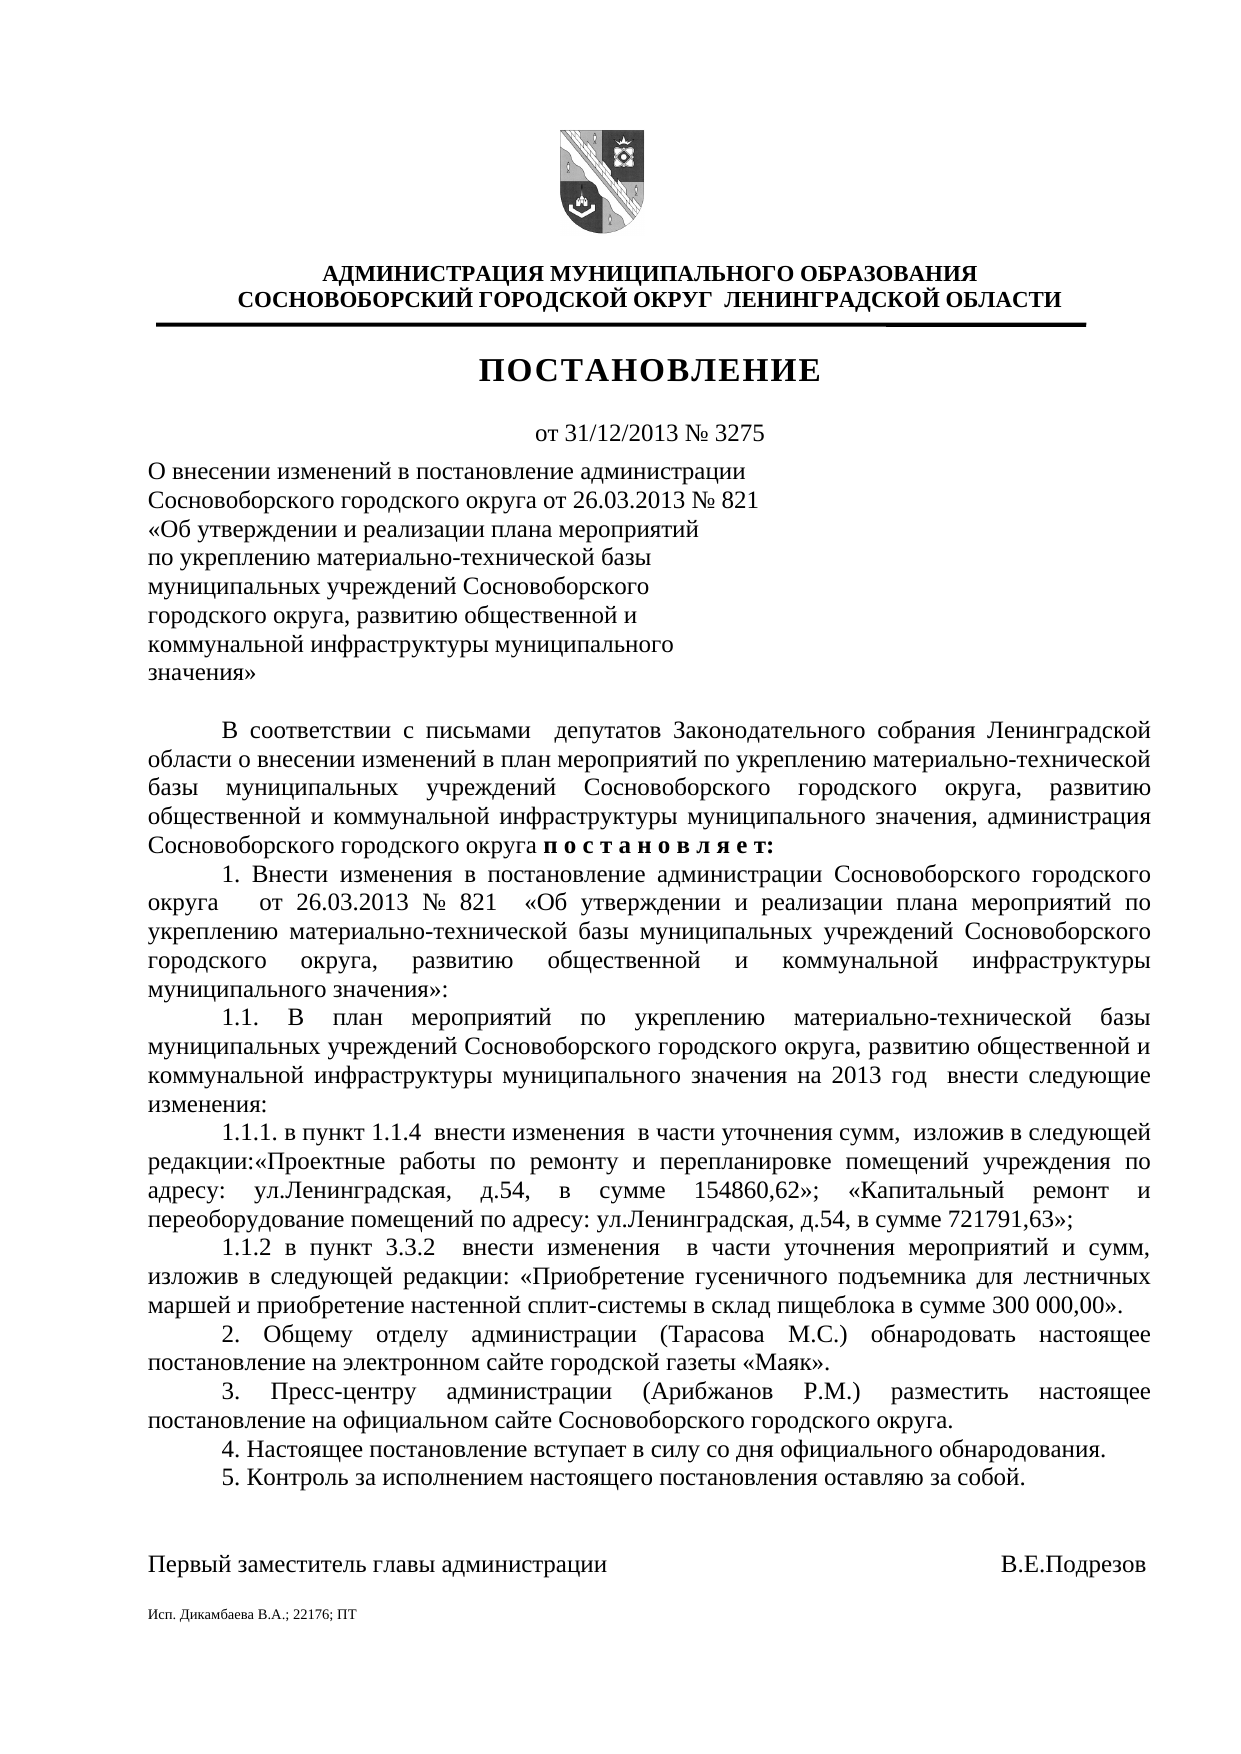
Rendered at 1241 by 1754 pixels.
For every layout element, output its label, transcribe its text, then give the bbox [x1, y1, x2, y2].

text 1. Внести изменения в постановление администрации Сосновоборского городского округа от 26.03.2013 № 821 «Об утверждении и реализации плана мероприятий по укреплению материально-технической базы муниципальных учреждений Сосновоборского городского округа, развитию общественной и коммунальной инфраструктуры муниципального значения»: [148, 859, 1152, 1002]
text В соответствии с письмами депутатов Законодательного собрания Ленинградской области о внесении изменений в план мероприятий по укреплению материально-технической базы муниципальных учреждений Сосновоборского городского округа, развитию общественной и коммунальной инфраструктуры муниципального значения, администрация Сосновоборского городского округа п о с т а н о в л я е т: [148, 715, 1152, 859]
text 1.1. В план мероприятий по укреплению материально-технической базы муниципальных учреждений Сосновоборского городского округа, развитию общественной и коммунальной инфраструктуры муниципального значения на 2013 год внести следующие изменения: [148, 1002, 1152, 1117]
text 2. Общему отделу администрации (Тарасова М.С.) обнародовать настоящее постановление на электронном сайте городской газеты «Маяк». [148, 1319, 1152, 1376]
text администрация МУНИЦИПАЛЬНОГО ОБРАЗОВАНИЯ СОСНОВОБОРСКИЙ ГОРОДСКОЙ ОКРУГ ЛЕНИНГРАДСКОЙ ОБЛАСТИ [148, 260, 1152, 312]
text 5. Контроль за исполнением настоящего постановления оставляю за собой. [148, 1462, 1152, 1491]
text по укреплению материально-технической базы [148, 542, 1152, 571]
text 3. Пресс-центру администрации (Арибжанов Р.М.) разместить настоящее постановление на официальном сайте Сосновоборского городского округа. [148, 1376, 1152, 1434]
picture [560, 129, 645, 236]
text муниципальных учреждений Сосновоборского [148, 571, 1152, 600]
subtitle постановление [148, 351, 1152, 389]
text городского округа, развитию общественной и [148, 600, 1152, 629]
text Первый заместитель главы администрации В.Е.Подрезов [148, 1549, 1152, 1577]
text О внесении изменений в постановление администрации [148, 456, 1152, 485]
text 4. Настоящее постановление вступает в силу со дня официального обнародования. [148, 1434, 1152, 1462]
text значения» [148, 657, 1152, 686]
text 1.1.1. в пункт 1.1.4 внести изменения в части уточнения сумм, изложив в следующей редакции:«Проектные работы по ремонту и перепланировке помещений учреждения по адресу: ул.Ленинградская, д.54, в сумме 154860,62»; «Капитальный ремонт и переоборудование помещений по адресу: ул.Ленинградская, д.54, в сумме 721791,63»; [148, 1117, 1152, 1232]
text 1.1.2 в пункт 3.3.2 внести изменения в части уточнения мероприятий и сумм, изложив в следующей редакции: «Приобретение гусеничного подъемника для лестничных маршей и приобретение настенной сплит-системы в склад пищеблока в сумме 300 000,00». [148, 1232, 1152, 1319]
text «Об утверждении и реализации плана мероприятий [148, 514, 1152, 542]
text от 31/12/2013 № 3275 [148, 418, 1152, 447]
text Исп. Дикамбаева В.А.; 22176; ПТ [148, 1606, 1152, 1623]
text коммунальной инфраструктуры муниципального [148, 629, 1152, 657]
text Сосновоборского городского округа от 26.03.2013 № 821 [148, 485, 1152, 514]
